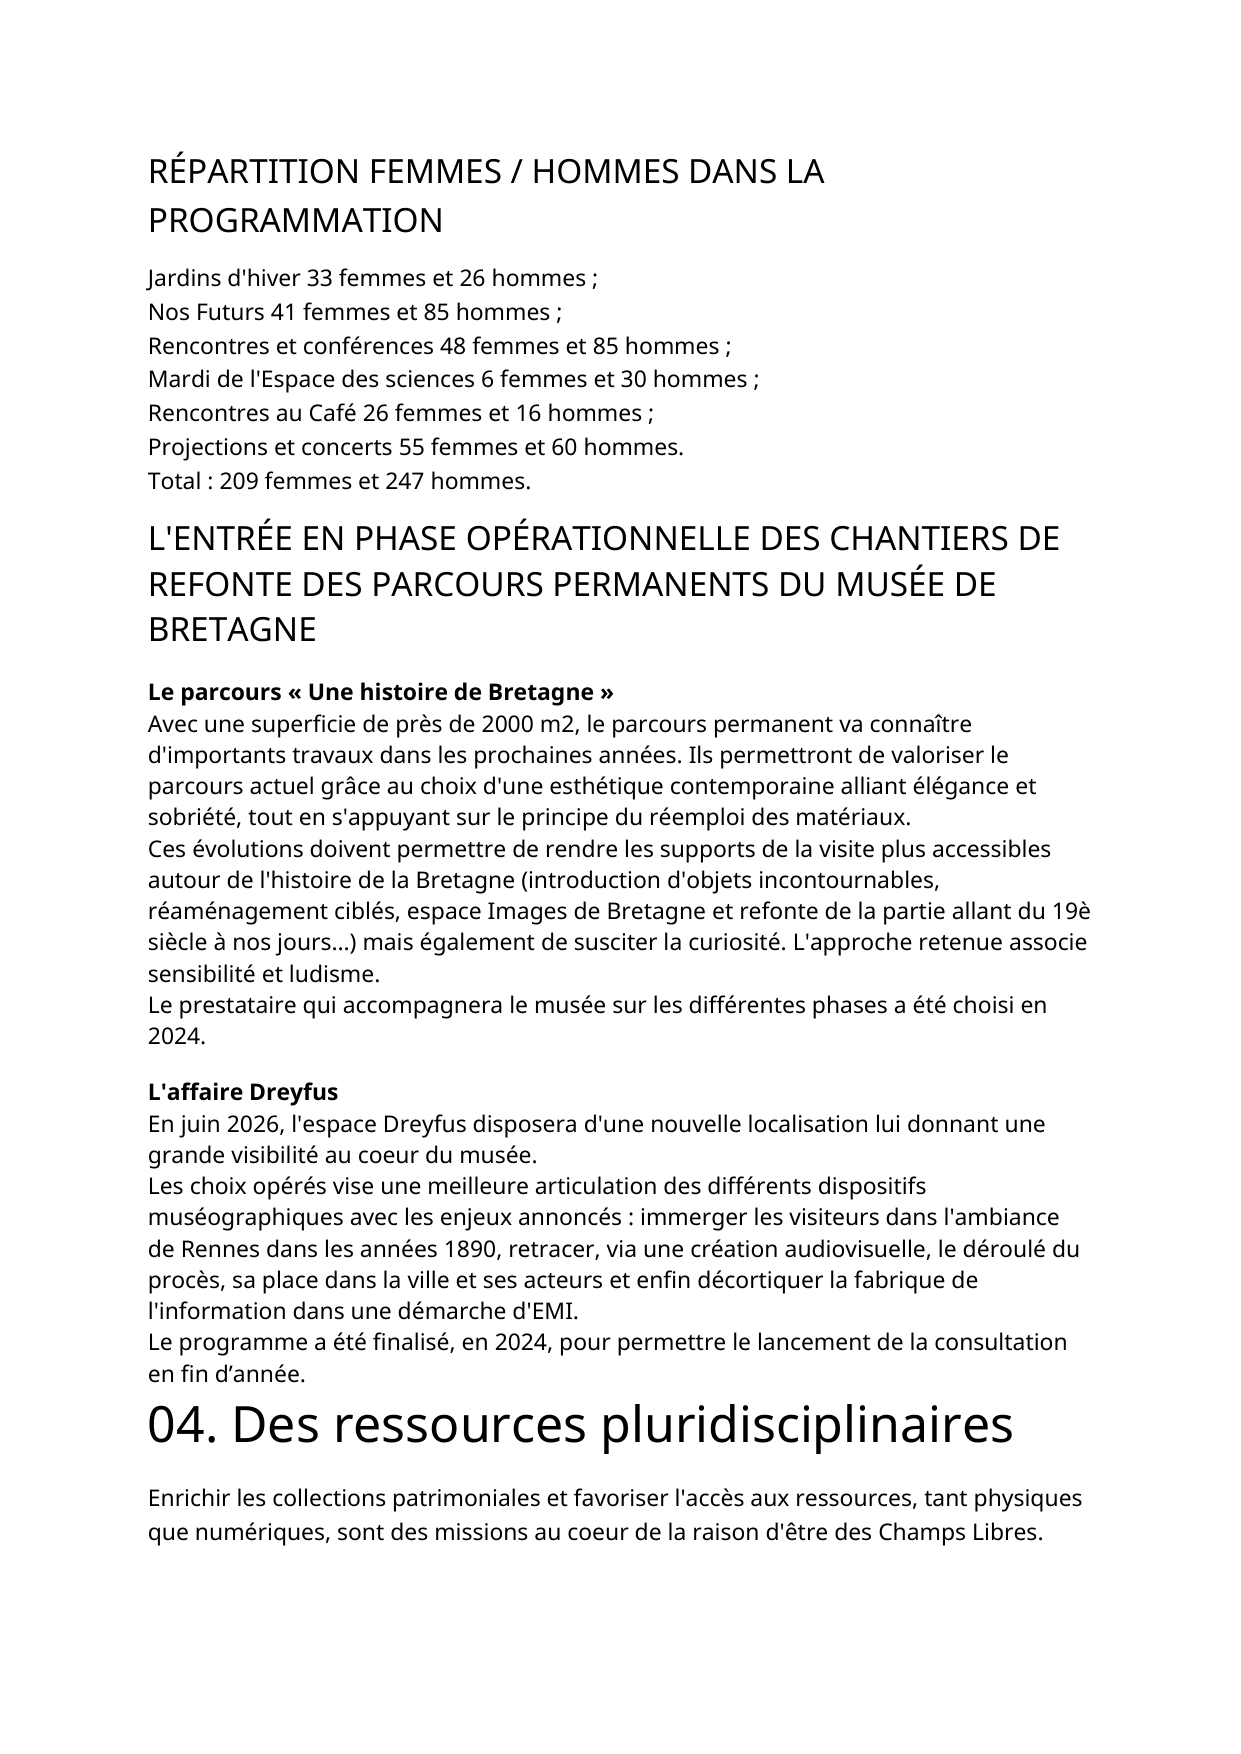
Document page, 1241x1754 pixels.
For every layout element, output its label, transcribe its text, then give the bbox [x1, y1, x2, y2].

text L'ENTRÉE EN PHASE OPÉRATIONNELLE DES CHANTIERS DE REFONTE DES PARCOURS PERMANENTS DU MUSÉE DE BRETAGNE [148, 515, 1093, 651]
text Le parcours « Une histoire de Bretagne » [148, 676, 1093, 708]
text L'affaire Dreyfus [148, 1076, 1093, 1108]
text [148, 1482, 1093, 1547]
text En juin 2026, l'espace Dreyfus disposera d'une nouvelle localisation lui donnant une grande visibilité au coeur du musée. [148, 1108, 1093, 1170]
subtitle 04. Des ressources pluridisciplinaires [148, 1389, 1093, 1457]
text Le programme a été finalisé, en 2024, pour permettre le lancement de la consultation en fin d’année. [148, 1326, 1093, 1389]
text Le prestataire qui accompagnera le musée sur les différentes phases a été choisi en 2024. [148, 989, 1093, 1051]
text Jardins d'hiver 33 femmes et 26 hommes ; Nos Futurs 41 femmes et 85 hommes ; Rencontres et conférences 48 femmes et 85 hommes ; Mardi de l'Espace des sciences 6 femmes et 30 hommes ; Rencontres au Café 26 femmes et 16 hommes ; Projections et concerts 55 femmes et 60 hommes. Total : 209 femmes et 247 hommes. [148, 262, 1093, 496]
text Ces évolutions doivent permettre de rendre les supports de la visite plus accessibles autour de l'histoire de la Bretagne (introduction d'objets incontournables, réaménagement ciblés, espace Images de Bretagne et refonte de la partie allant du 19è siècle à nos jours…) mais également de susciter la curiosité. L'approche retenue associe sensibilité et ludisme. [148, 833, 1093, 989]
text Les choix opérés vise une meilleure articulation des différents dispositifs muséographiques avec les enjeux annoncés : immerger les visiteurs dans l'ambiance de Rennes dans les années 1890, retracer, via une création audiovisuelle, le déroulé du procès, sa place dans la ville et ses acteurs et enfin décortiquer la fabrique de l'information dans une démarche d'EMI. [148, 1170, 1093, 1326]
text RÉPARTITION FEMMES / HOMMES DANS LA PROGRAMMATION [148, 148, 1093, 242]
text Avec une superficie de près de 2000 m2, le parcours permanent va connaître d'importants travaux dans les prochaines années. Ils permettront de valoriser le parcours actuel grâce au choix d'une esthétique contemporaine alliant élégance et sobriété, tout en s'appuyant sur le principe du réemploi des matériaux. [148, 708, 1093, 833]
